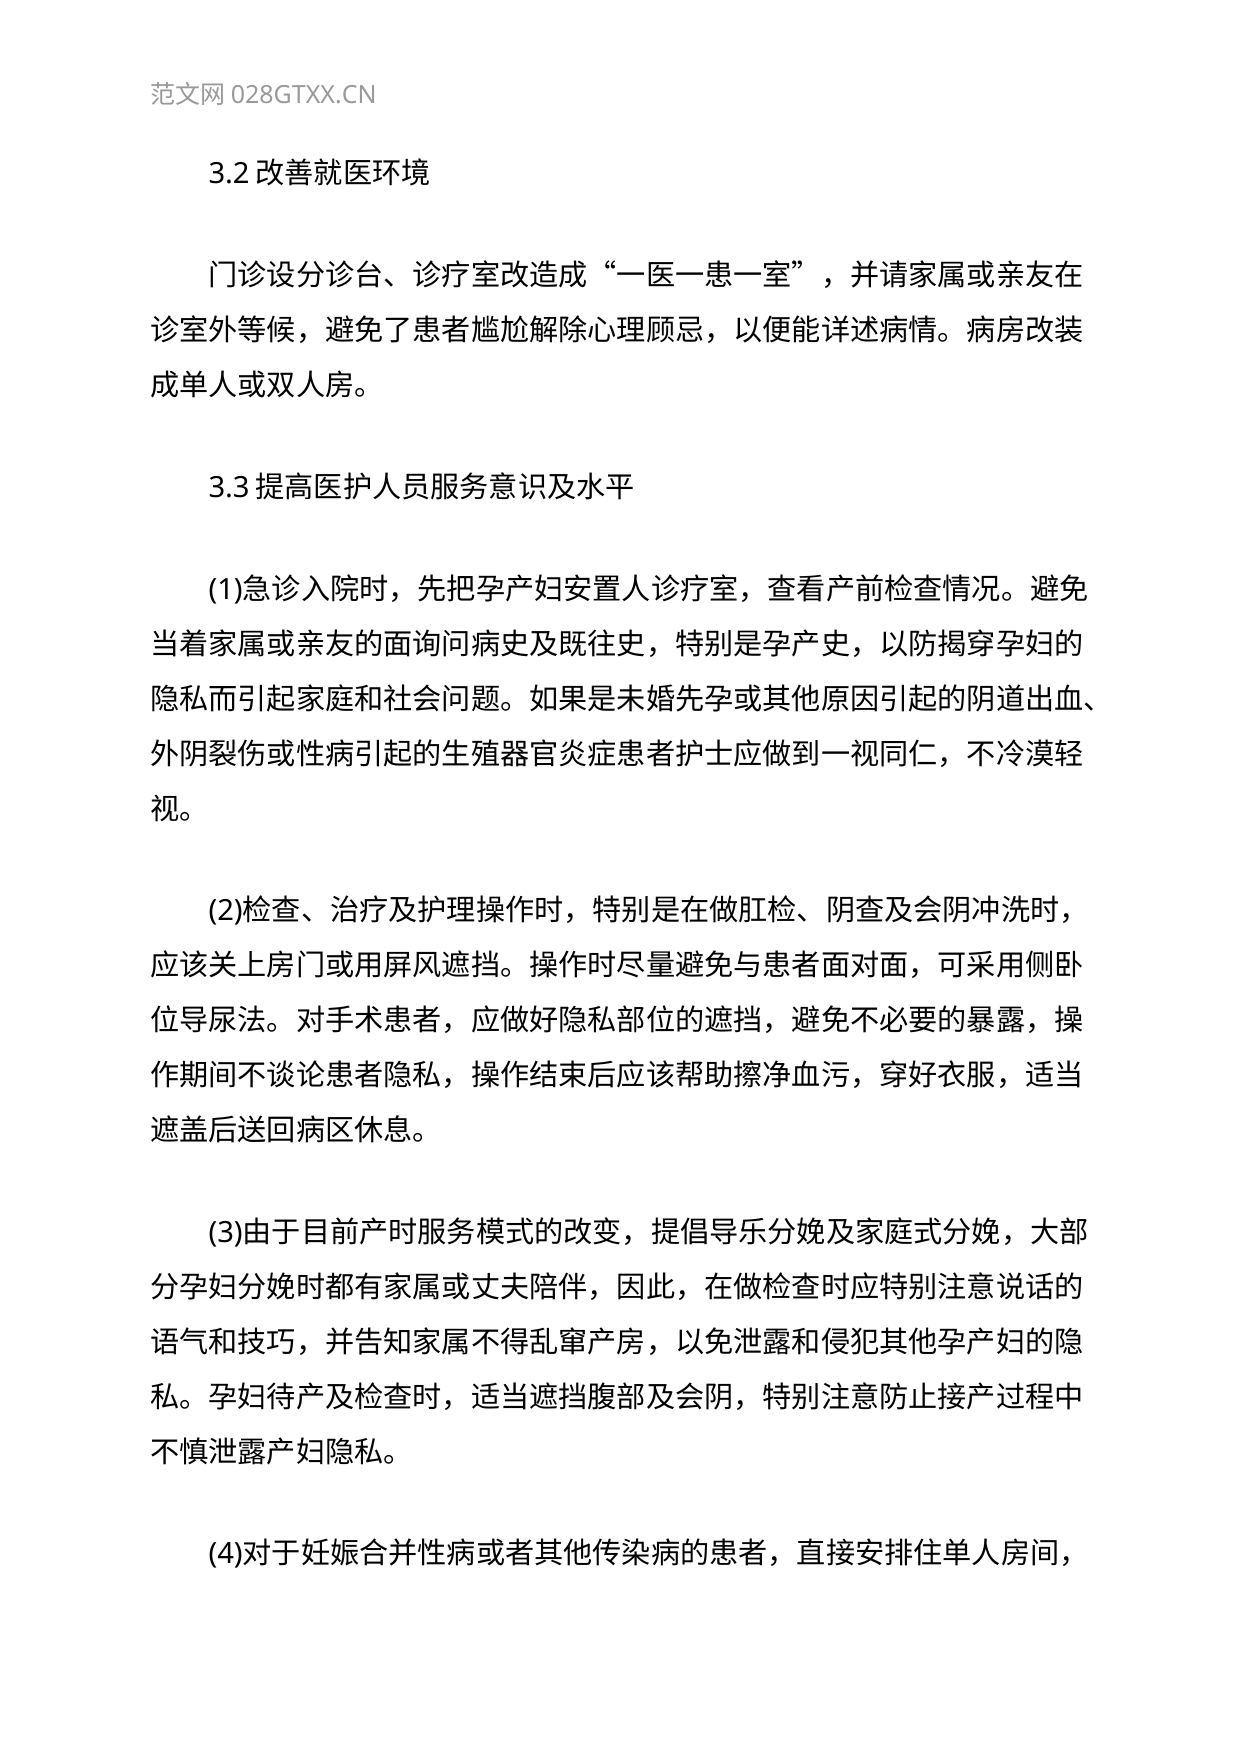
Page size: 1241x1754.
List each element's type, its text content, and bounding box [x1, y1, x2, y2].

text 3.3提高医护人员服务意识及水平 [150, 463, 1090, 506]
text (3)由于目前产时服务模式的改变，提倡导乐分娩及家庭式分娩，大部分孕妇分娩时都有家属或丈夫陪伴，因此，在做检查时应特别注意说话的语气和技巧，并告知家属不得乱窜产房，以免泄露和侵犯其他孕产妇的隐私。孕妇待产及检查时，适当遮挡腹部及会阴，特别注意防止接产过程中不慎泄露产妇隐私。 [150, 1208, 1090, 1470]
text 门诊设分诊台、诊疗室改造成“一医一患一室”，并请家属或亲友在诊室外等候，避免了患者尴尬解除心理顾忌，以便能详述病情。病房改装成单人或双人房。 [150, 252, 1090, 404]
text (1)急诊入院时，先把孕产妇安置人诊疗室，查看产前检查情况。避免当着家属或亲友的面询问病史及既往史，特别是孕产史，以防揭穿孕妇的隐私而引起家庭和社会问题。如果是未婚先孕或其他原因引起的阴道出血、外阴裂伤或性病引起的生殖器官炎症患者护士应做到一视同仁，不冷漠轻视。 [150, 566, 1090, 827]
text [150, 1530, 1090, 1572]
text 3.2改善就医环境 [150, 150, 1090, 192]
text (2)检查、治疗及护理操作时，特别是在做肛检、阴查及会阴冲洗时，应该关上房门或用屏风遮挡。操作时尽量避免与患者面对面，可采用侧卧位导尿法。对手术患者，应做好隐私部位的遮挡，避免不必要的暴露，操作期间不谈论患者隐私，操作结束后应该帮助擦净血污，穿好衣服，适当遮盖后送回病区休息。 [150, 887, 1090, 1149]
